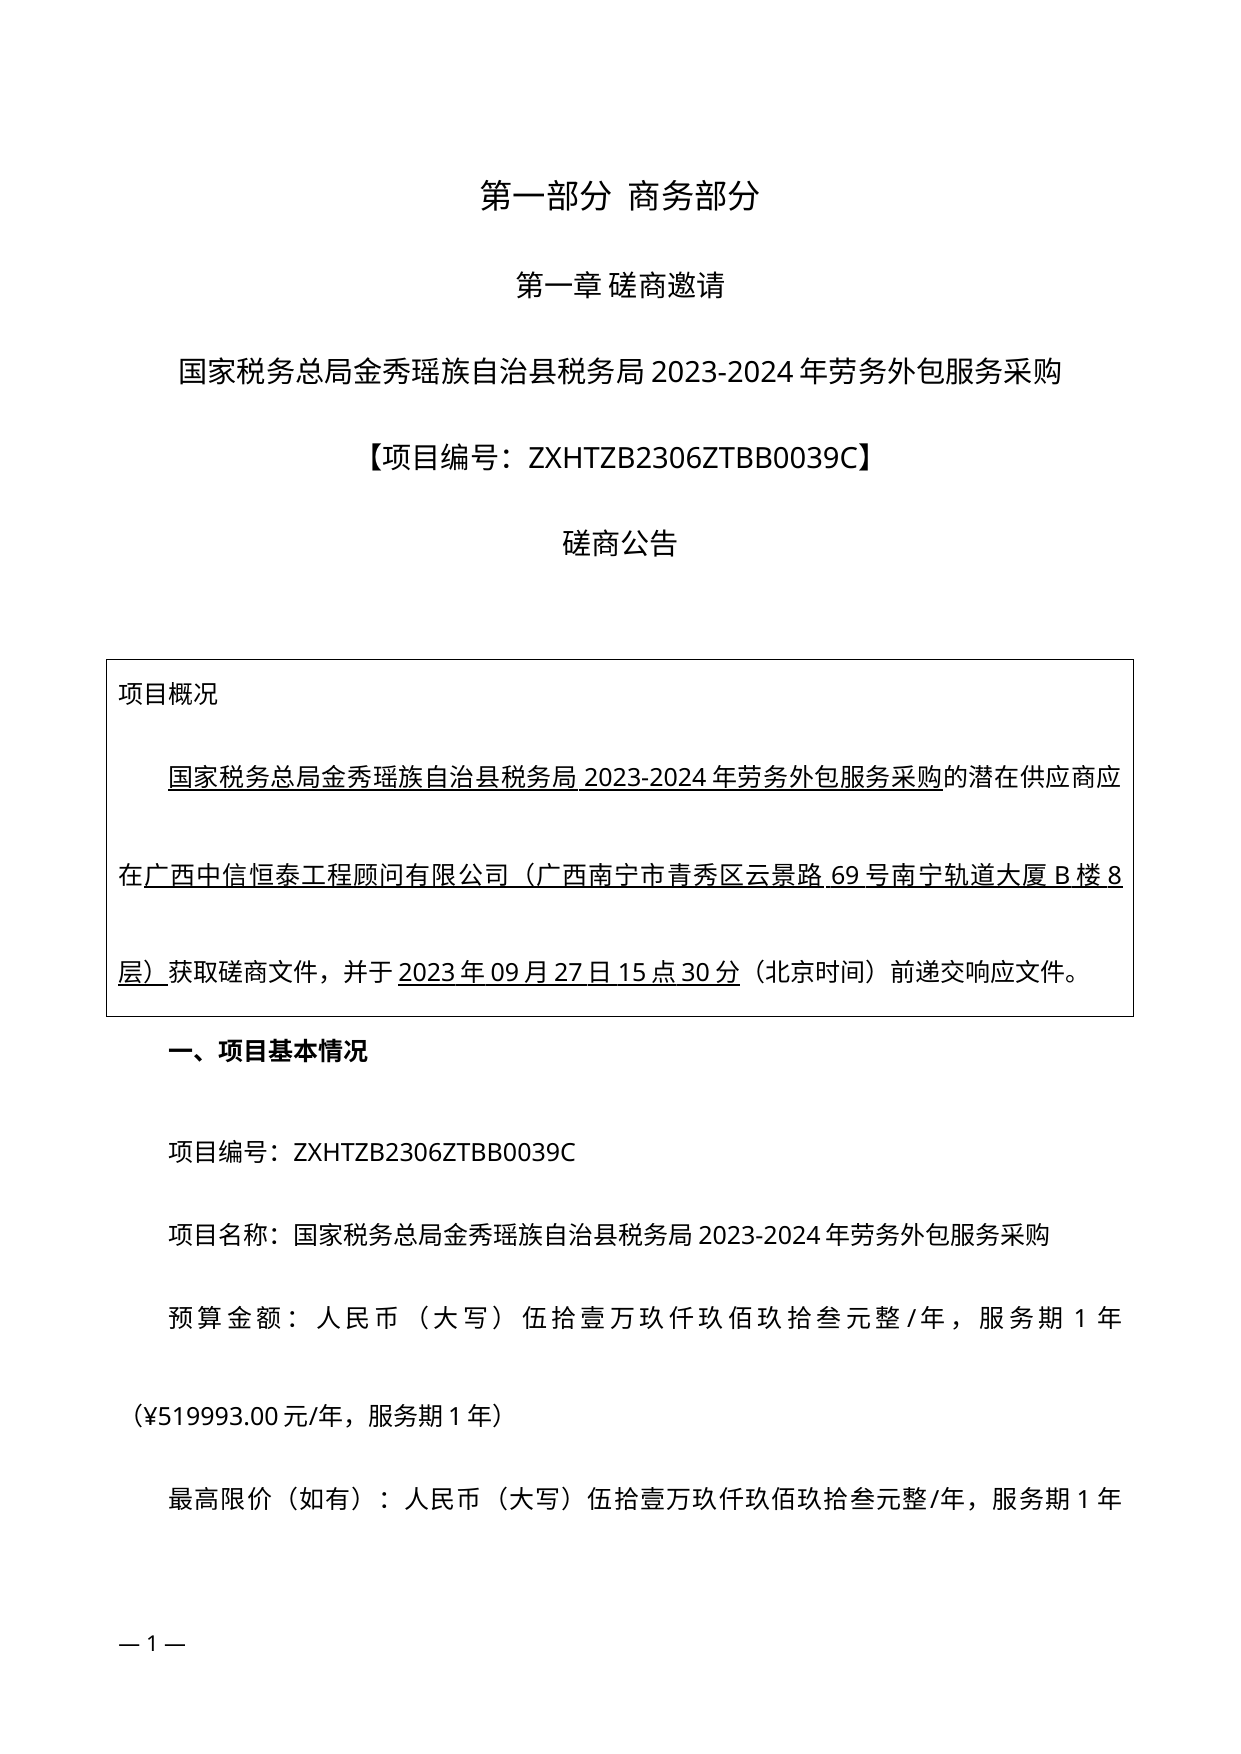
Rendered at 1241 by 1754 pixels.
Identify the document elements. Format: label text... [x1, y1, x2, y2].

text 第一部分 商务部分 [118, 162, 1122, 227]
text 第一章 磋商邀请 [118, 251, 1122, 316]
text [118, 1465, 1122, 1530]
text 【项目编号：ZXHTZB2306ZTBB0039C】 [118, 423, 1122, 488]
text 预算金额：人民币（大写）伍拾壹万玖仟玖佰玖拾叁元整/年，服务期1年（¥519993.00元/年，服务期1年） [118, 1284, 1122, 1447]
text 项目编号：ZXHTZB2306ZTBB0039C [118, 1118, 1122, 1183]
table_header 项目概况 国家税务总局金秀瑶族自治县税务局2023-2024年劳务外包服务采购的潜在供应商应在广西中信恒泰工程顾问有限公司（广西南宁市青秀区云景路69号南宁轨道大厦B楼8层）获取磋商文件，并于2023年09月27日15点30分（北京时间）前递交响应文件。 [107, 660, 1133, 1016]
text 磋商公告 [118, 509, 1122, 574]
text 项目名称：国家税务总局金秀瑶族自治县税务局2023-2024年劳务外包服务采购 [118, 1201, 1122, 1266]
text 一、项目基本情况 [118, 1017, 1122, 1082]
text 国家税务总局金秀瑶族自治县税务局2023-2024年劳务外包服务采购 [118, 337, 1122, 402]
